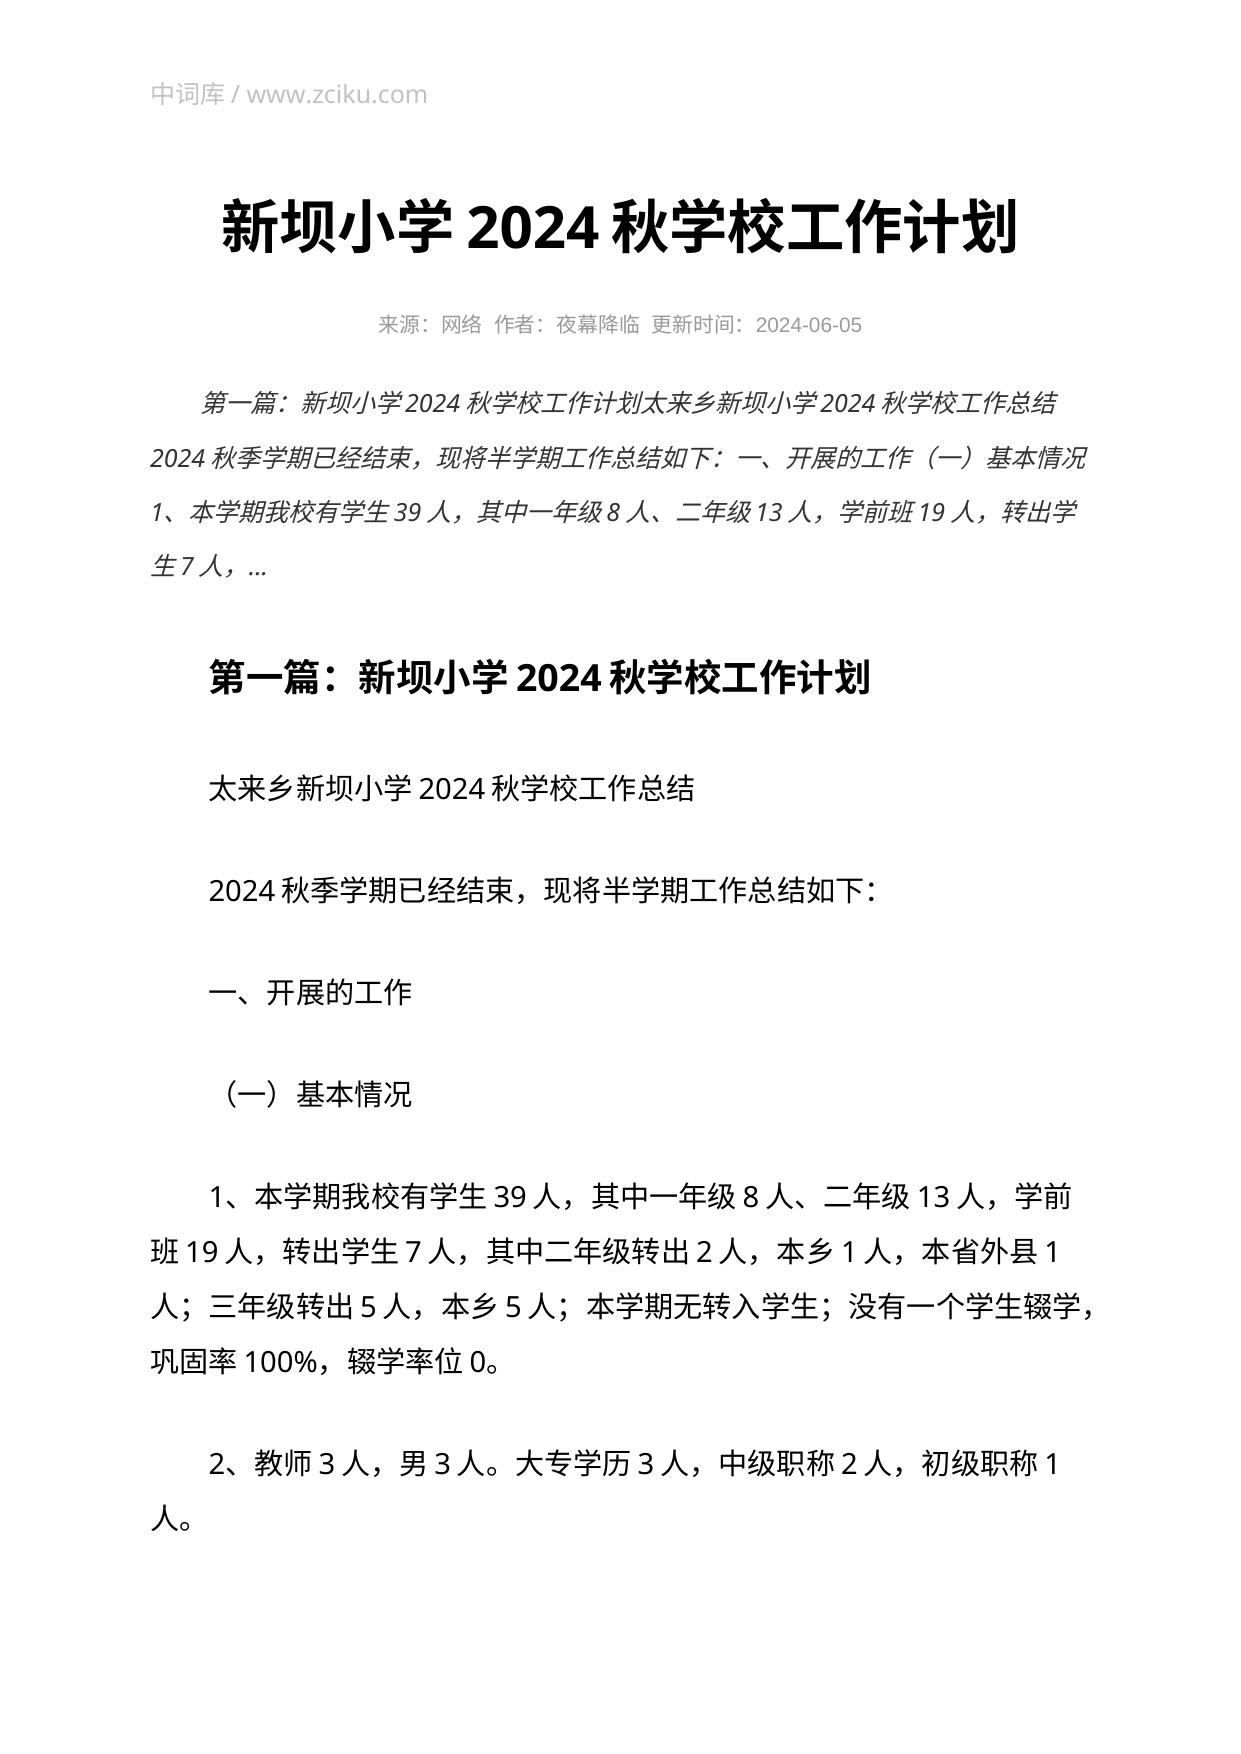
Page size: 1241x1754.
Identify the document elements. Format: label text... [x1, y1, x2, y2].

text 2024秋季学期已经结束，现将半学期工作总结如下： [150, 868, 1090, 910]
text 2、教师3人，男3人。大专学历3人，中级职称2人，初级职称1人。 [150, 1440, 1090, 1537]
text 太来乡新坝小学2024秋学校工作总结 [150, 766, 1090, 808]
text （一）基本情况 [150, 1071, 1090, 1114]
text 第一篇：新坝小学2024秋学校工作计划 [150, 648, 1090, 703]
text 来源：网络 作者：夜幕降临 更新时间：2024-06-05 [150, 313, 1090, 337]
text 一、开展的工作 [150, 970, 1090, 1012]
text 1、本学期我校有学生39人，其中一年级8人、二年级13人，学前班19人，转出学生7人，其中二年级转出2人，本乡1人，本省外县1人；三年级转出5人，本乡5人；本学期无转入学生；没有一个学生辍学，巩固率100%，辍学率位0。 [150, 1173, 1090, 1381]
subtitle 新坝小学2024秋学校工作计划 [150, 181, 1090, 266]
text 第一篇：新坝小学2024秋学校工作计划太来乡新坝小学2024秋学校工作总结2024秋季学期已经结束，现将半学期工作总结如下：一、开展的工作（一）基本情况1、本学期我校有学生39人，其中一年级8人、二年级13人，学前班19人，转出学生7人，... [150, 384, 1090, 583]
